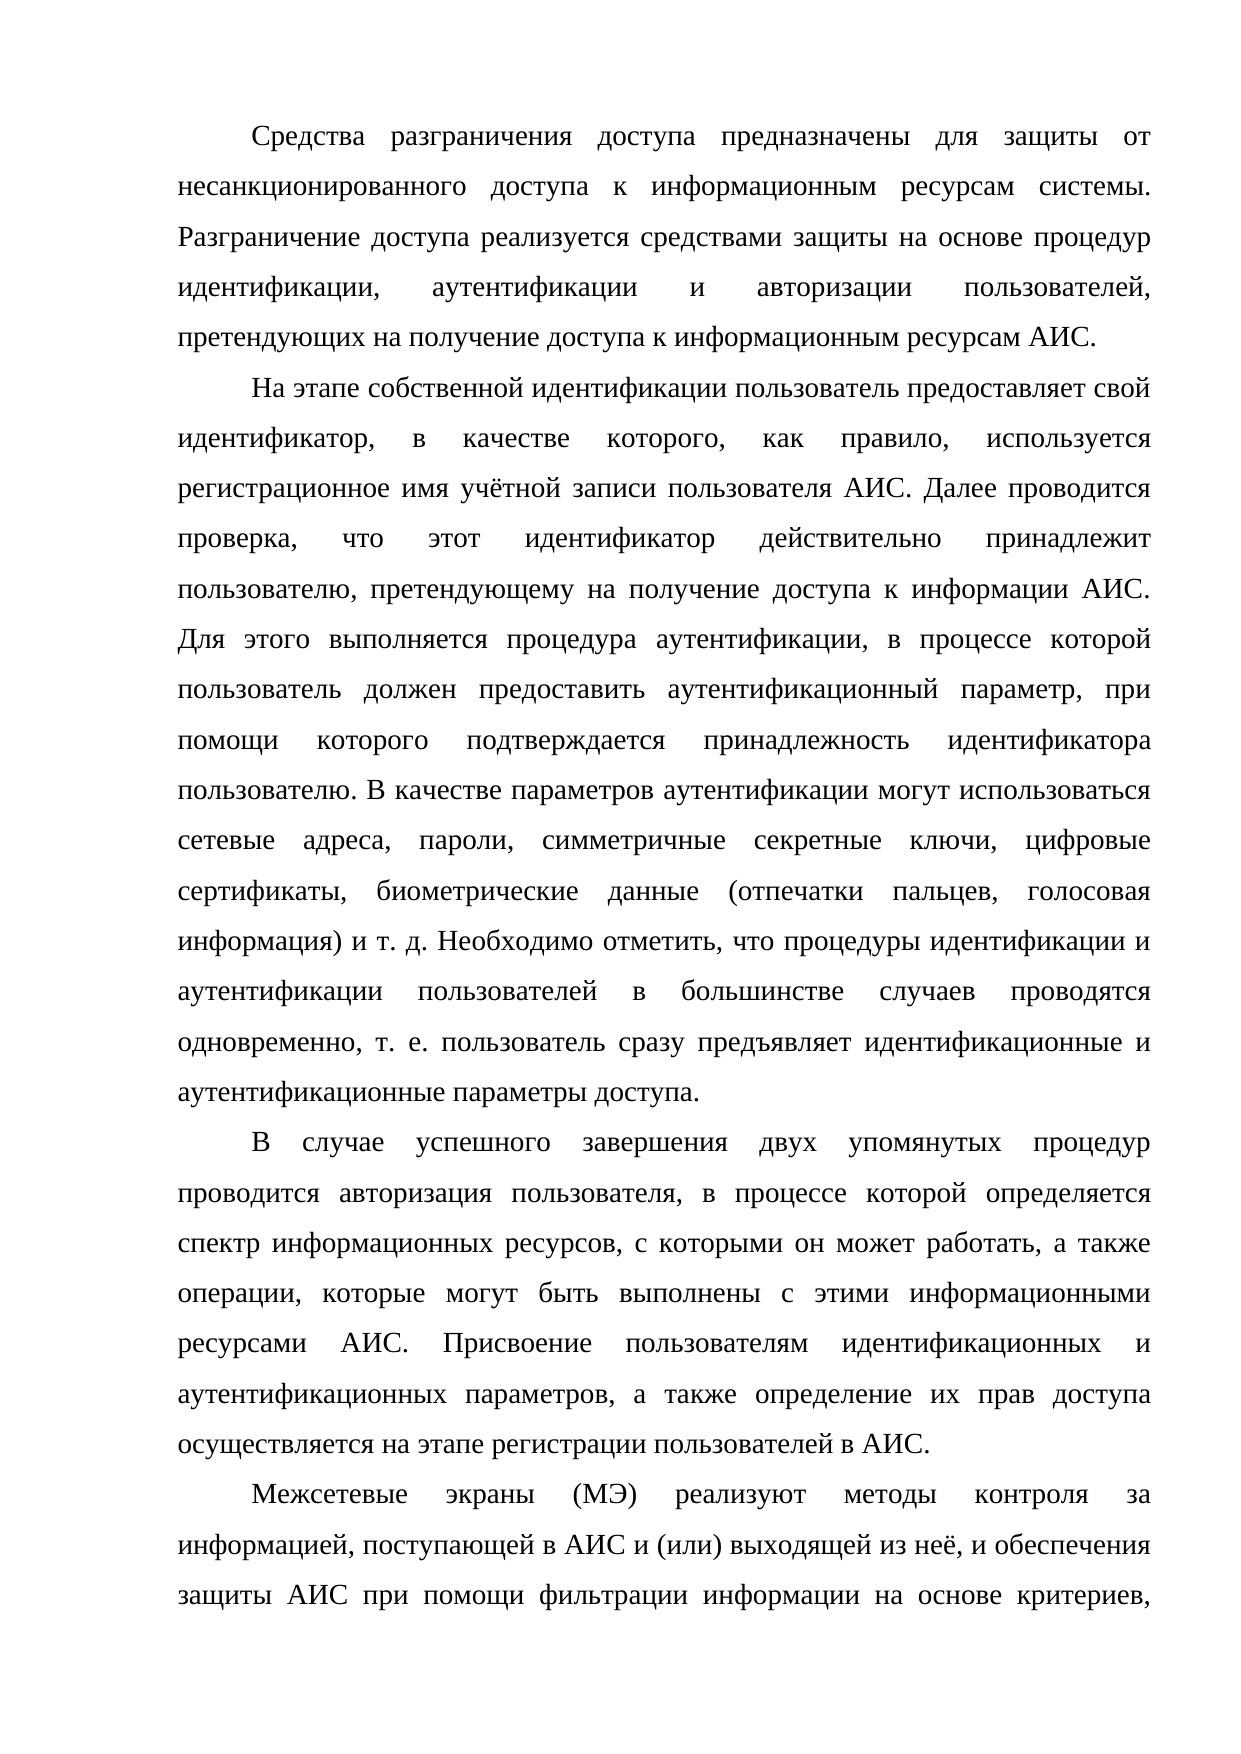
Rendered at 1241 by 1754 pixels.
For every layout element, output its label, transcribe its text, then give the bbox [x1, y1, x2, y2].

text В случае успешного завершения двух упомянутых процедур проводится авторизация пользователя, в процессе которой определяется спектр информационных ресурсов, с которыми он может работать, а также операции, которые могут быть выполнены с этими информационными ресурсами АИС. Присвоение пользователям идентификационных и аутентификационных параметров, а также определение их прав доступа осуществляется на этапе регистрации пользователей в АИС. [177, 1124, 1152, 1460]
text На этапе собственной идентификации пользователь предоставляет свой идентификатор, в качестве которого, как правило, используется регистрационное имя учётной записи пользователя АИС. Далее проводится проверка, что этот идентификатор действительно принадлежит пользователю, претендующему на получение доступа к информации АИС. Для этого выполняется процедура аутентификации, в процессе которой пользователь должен предоставить аутентификационный параметр, при помощи которого подтверждается принадлежность идентификатора пользователю. В качестве параметров аутентификации могут использоваться сетевые адреса, пароли, симметричные секретные ключи, цифровые сертификаты, биометрические данные (отпечатки пальцев, голосовая информация) и т. д. Необходимо отметить, что процедуры идентификации и аутентификации пользователей в большинстве случаев проводятся одновременно, т. е. пользователь сразу предъявляет идентификационные и аутентификационные параметры доступа. [177, 370, 1152, 1108]
text Средства разграничения доступа предназначены для защиты от несанкционированного доступа к информационным ресурсам системы. Разграничение доступа реализуется средствами защиты на основе процедур идентификации, аутентификации и авторизации пользователей, претендующих на получение доступа к информационным ресурсам АИС. [177, 118, 1152, 353]
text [177, 1477, 1152, 1611]
